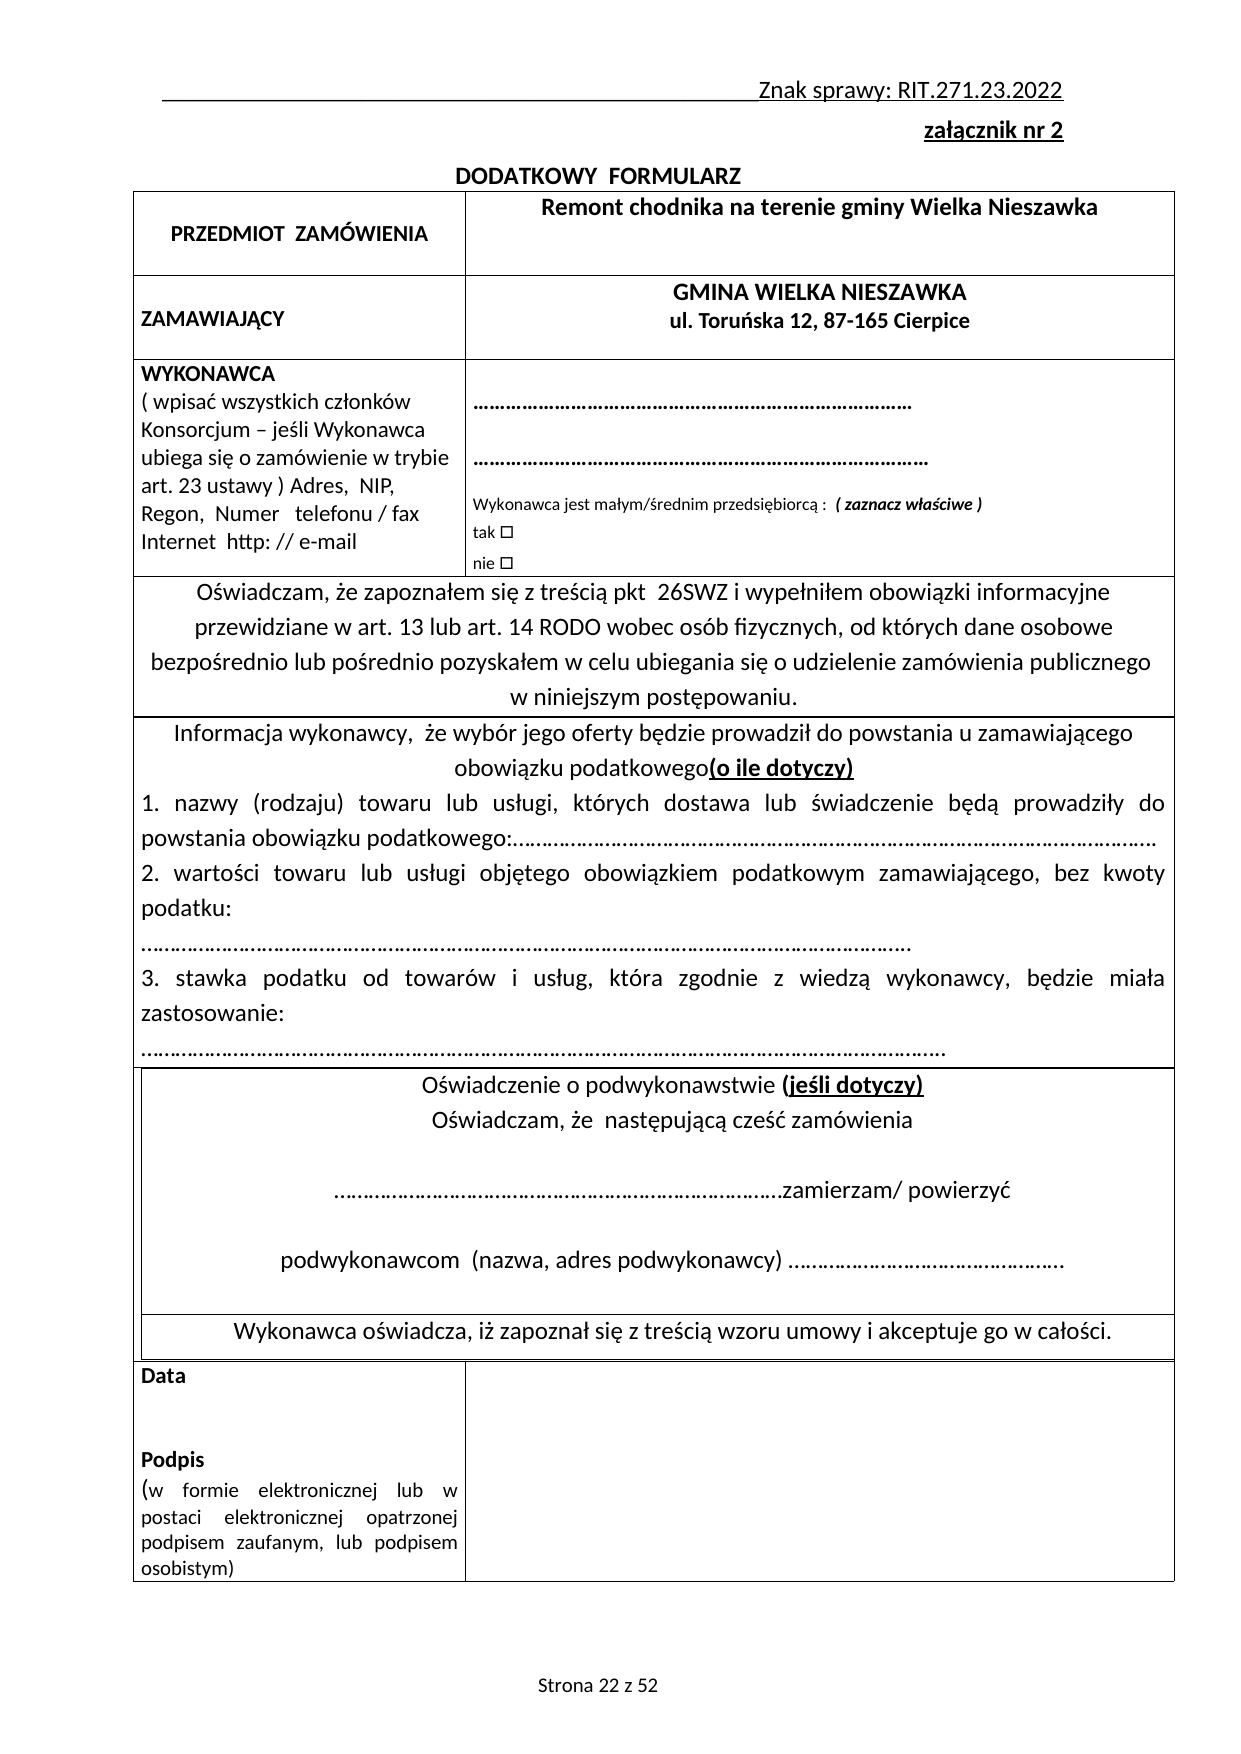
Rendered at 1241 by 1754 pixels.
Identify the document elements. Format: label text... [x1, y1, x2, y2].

table_cell [142, 1315, 1174, 1359]
table_cell [142, 1069, 1174, 1314]
table_header Remont chodnika na terenie gminy Wielka Nieszawka [466, 192, 1174, 275]
table_header PRZEDMIOT ZAMÓWIENIA [134, 192, 465, 275]
table_cell GMINA WIELKA NIESZAWKA ul. Toruńska 12, 87-165 Cierpice [466, 276, 1174, 358]
table_cell WYKONAWCA ( wpisać wszystkich członków Konsorcjum – jeśli Wykonawca ubiega się o zamówienie w trybie art. 23 ustawy ) Adres, NIP, Regon, Numer telefonu / fax Internet http: // e-mail [134, 360, 465, 576]
table_cell [134, 1068, 465, 1361]
text DODATKOWY FORMULARZ [133, 160, 1063, 191]
table_cell Informacja wykonawcy, że wybór jego oferty będzie prowadził do powstania u zamawiającego obowiązku podatkowego(o ile dotyczy) 1. nazwy (rodzaju) towaru lub usługi, których dostawa lub świadczenie będą prowadziły do powstania obowiązku podatkowego:…………………………………………………………………………………………………. 2. wartości towaru lub usługi objętego obowiązkiem podatkowym zamawiającego, bez kwoty podatku: …………………………………………………………………………………………………………………….. 3. stawka podatku od towarów i usług, która zgodnie z wiedzą wykonawcy, będzie miała zastosowanie: ………………………………………………………………………………………………………………………….. [134, 718, 1174, 1067]
table_cell ZAMAWIAJĄCY [134, 276, 465, 358]
table_cell ……………………………………………………………………… ………………………………………………………………………… Wykonawca jest małym/średnim przedsiębiorcą : ( zaznacz właściwe ) tak □ nie □ [466, 360, 1174, 576]
subtitle załącznik nr 2 [223, 114, 1063, 145]
table_cell Oświadczam, że zapoznałem się z treścią pkt 26SWZ i wypełniłem obowiązki informacyjne przewidziane w art. 13 lub art. 14 RODO wobec osób fizycznych, od których dane osobowe bezpośrednio lub pośrednio pozyskałem w celu ubiegania się o udzielenie zamówienia publicznego w niniejszym postępowaniu. [134, 577, 1174, 716]
table_cell [466, 1362, 1174, 1581]
table_cell Data Podpis (w formie elektronicznej lub w postaci elektronicznej opatrzonej podpisem zaufanym, lub podpisem osobistym) [134, 1362, 465, 1581]
